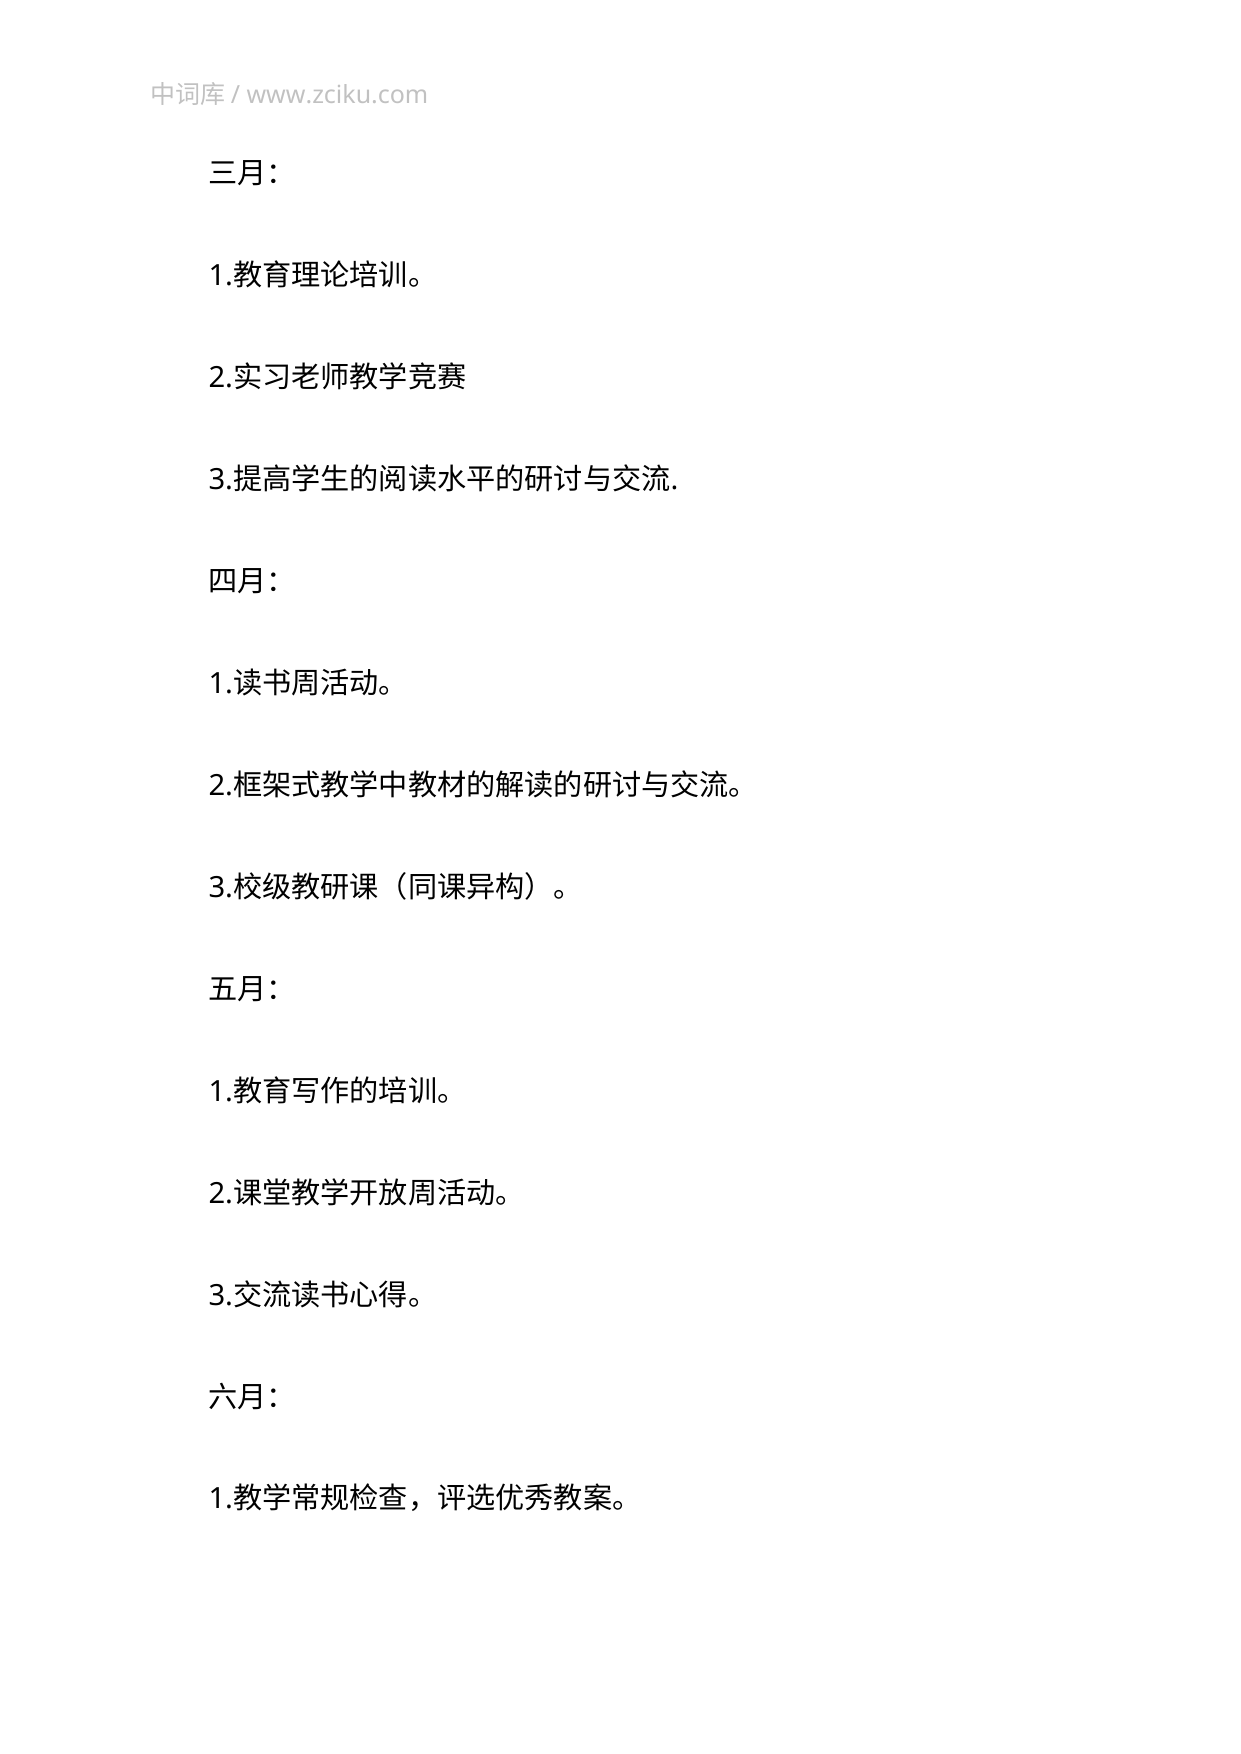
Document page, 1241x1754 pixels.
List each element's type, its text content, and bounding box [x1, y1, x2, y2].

text 1.教育写作的培训。 [150, 1067, 1090, 1109]
text 3.校级教研课（同课异构）。 [150, 863, 1090, 906]
text 1.教育理论培训。 [150, 252, 1090, 294]
text 四月： [150, 558, 1090, 600]
text 1.读书周活动。 [150, 659, 1090, 702]
text 3.交流读书心得。 [150, 1271, 1090, 1313]
text 三月： [150, 150, 1090, 192]
text 五月： [150, 965, 1090, 1008]
text 1.教学常规检查，评选优秀教案。 [150, 1475, 1090, 1517]
text 2.课堂教学开放周活动。 [150, 1169, 1090, 1212]
text 六月： [150, 1373, 1090, 1415]
text 2.框架式教学中教材的解读的研讨与交流。 [150, 761, 1090, 804]
text 3.提高学生的阅读水平的研讨与交流. [150, 456, 1090, 498]
text 2.实习老师教学竞赛 [150, 354, 1090, 396]
